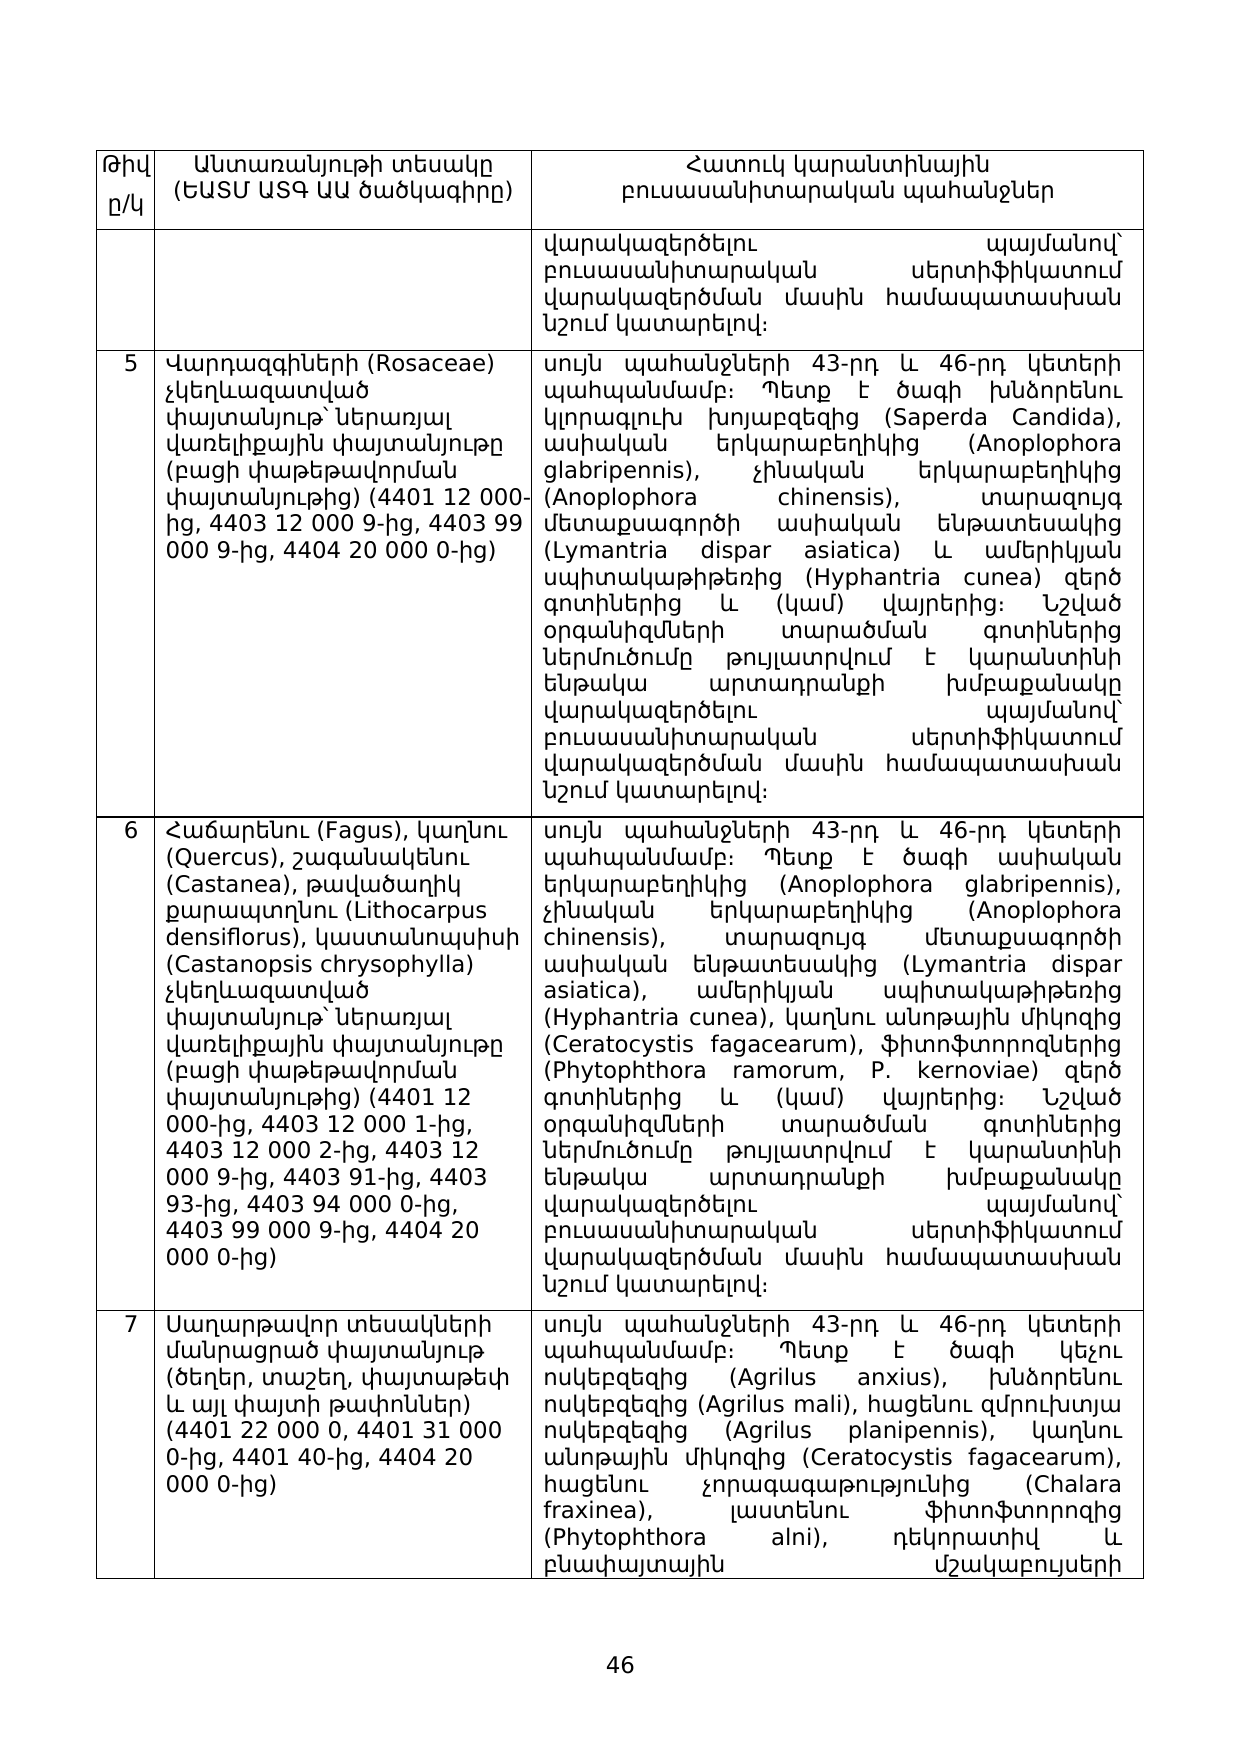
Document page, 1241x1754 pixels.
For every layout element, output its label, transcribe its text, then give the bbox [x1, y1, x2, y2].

table_header Հատուկ կարանտինային բուսասանիտարական պահանջներ [532, 151, 1143, 229]
table_cell սույն պահանջների 43-րդ և 46-րդ կետերի պահպանմամբ։ Պետք է ծագի ասիական երկարաբեղիկից (Anoplophora glabripennis), չինական երկարաբեղիկից (Anoplophora chinensis), տարազույգ մետաքսագործի ասիական ենթատեսակից (Lymantria dispar asiatica), ամերիկյան սպիտակաթիթեռից (Hyphantria cunea), կաղնու անոթային միկոզից (Ceratocystis fagacearum), ֆիտոֆտորոզներից (Phytophthora ramorum, Р. kernoviae) զերծ գոտիներից և (կամ) վայրերից։ Նշված օրգանիզմների տարածման գոտիներից ներմուծումը թույլատրվում է կարանտինի ենթակա արտադրանքի խմբաքանակը վարակազերծելու պայմանով՝ բուսասանիտարական սերտիֆիկատում վարակազերծման մասին համապատասխան նշում կատարելով։ [532, 818, 1143, 1310]
table_cell 7 [97, 1311, 154, 1578]
table_cell 6 [97, 818, 154, 1310]
table_cell Վարդազգիների (Rosaceae) չկեղևազատված փայտանյութ՝ ներառյալ վառելիքային փայտանյութը (բացի փաթեթավորման փայտանյութից) (4401 12 000-ից, 4403 12 000 9-ից, 4403 99 000 9-ից, 4404 20 000 0-ից) [155, 351, 531, 816]
table_cell 5 [97, 351, 154, 816]
table_cell Հաճարենու (Fagus), կաղնու (Quercus), շագանակենու (Castanea), թավածաղիկ քարապտղնու (Lithocarpus densiflorus), կաստանոպսիսի (Castanopsis chrysophylla) չկեղևազատված փայտանյութ՝ ներառյալ վառելիքային փայտանյութը (բացի փաթեթավորման փայտանյութից) (4401 12 000-ից, 4403 12 000 1-ից, 4403 12 000 2-ից, 4403 12 000 9-ից, 4403 91-ից, 4403 93-ից, 4403 94 000 0-ից, 4403 99 000 9-ից, 4404 20 000 0-ից) [155, 818, 531, 1310]
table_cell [532, 230, 1143, 349]
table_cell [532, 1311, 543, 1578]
table_header Անտառանյութի տեսակը (ԵԱՏՄ ԱՏԳ ԱԱ ծածկագիրը) [155, 151, 531, 229]
table_cell սույն պահանջների 43-րդ և 46-րդ կետերի պահպանմամբ։ Պետք է ծագի խնձորենու կլորագլուխ խոյաբզեզից (Saperda Candida), ասիական երկարաբեղիկից (Anoplophora glabripennis), չինական երկարաբեղիկից (Anoplophora chinensis), տարազույգ մետաքսագործի ասիական ենթատեսակից (Lymantria dispar asiatica) և ամերիկյան սպիտակաթիթեռից (Hyphantria cunea) զերծ գոտիներից և (կամ) վայրերից։ Նշված օրգանիզմների տարածման գոտիներից ներմուծումը թույլատրվում է կարանտինի ենթակա արտադրանքի խմբաքանակը վարակազերծելու պայմանով՝ բուսասանիտարական սերտիֆիկատում վարակազերծման մասին համապատասխան նշում կատարելով։ [532, 351, 1143, 816]
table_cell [155, 230, 531, 349]
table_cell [155, 1311, 531, 1578]
table_cell 4 [97, 230, 154, 349]
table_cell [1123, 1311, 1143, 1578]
table_header Թիվ ը/կ [97, 151, 154, 229]
